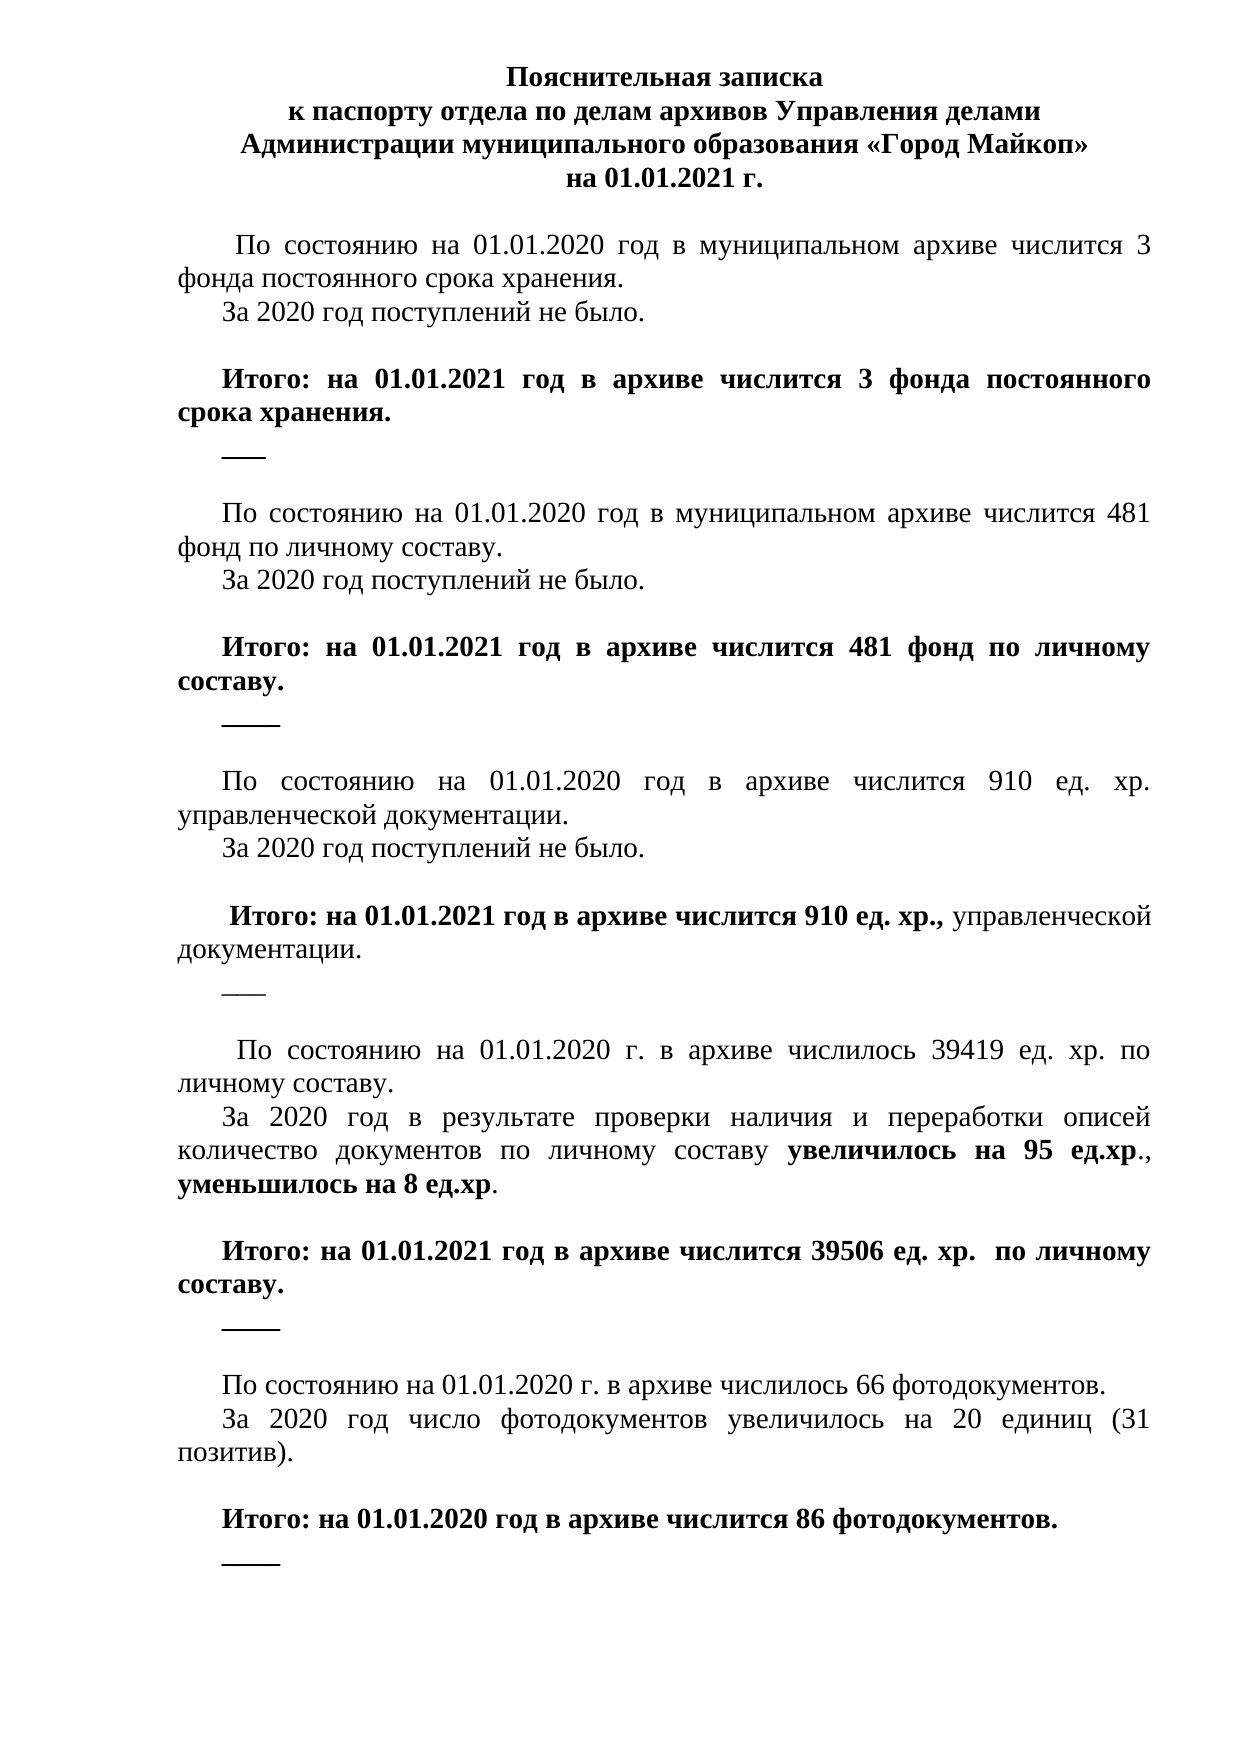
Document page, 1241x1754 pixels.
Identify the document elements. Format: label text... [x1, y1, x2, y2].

text ____ [177, 1300, 1152, 1334]
text По состоянию на 01.01.2020 год в архиве числится 910 ед. хр. управленческой документации. [177, 763, 1152, 831]
text к паспорту отдела по делам архивов Управления делами [177, 93, 1152, 126]
text Итого: на 01.01.2020 год в архиве числится 86 фотодокументов. [177, 1501, 1152, 1535]
text По состоянию на 01.01.2020 год в муниципальном архиве числится 3 фонда постоянного срока хранения. [177, 227, 1152, 294]
text Пояснительная записка [177, 59, 1152, 93]
text Итого: на 01.01.2021 год в архиве числится 3 фонда постоянного срока хранения. [177, 361, 1152, 428]
text По состоянию на 01.01.2020 год в муниципальном архиве числится 481 фонд по личному составу. [177, 495, 1152, 562]
text на 01.01.2021 г. [177, 160, 1152, 193]
text По состоянию на 01.01.2020 г. в архиве числилось 66 фотодокументов. [177, 1367, 1152, 1401]
text Итого: на 01.01.2021 год в архиве числится 39506 ед. хр. по личному составу. [177, 1233, 1152, 1300]
text Администрации муниципального образования «Город Майкоп» [177, 126, 1152, 160]
text За 2020 год в результате проверки наличия и переработки описей количество документов по личному составу увеличилось на 95 ед.хр., уменьшилось на 8 ед.хр. [177, 1099, 1152, 1199]
text За 2020 год поступлений не было. [177, 294, 1152, 327]
text По состоянию на 01.01.2020 г. в архиве числилось 39419 ед. хр. по личному составу. [177, 1032, 1152, 1099]
text ___ [177, 965, 1152, 998]
text Итого: на 01.01.2021 год в архиве числится 910 ед. хр., управленческой документации. [177, 898, 1152, 965]
text Итого: на 01.01.2021 год в архиве числится 481 фонд по личному составу. [177, 629, 1152, 696]
text За 2020 год число фотодокументов увеличилось на 20 единиц (31 позитив). [177, 1401, 1152, 1468]
text За 2020 год поступлений не было. [177, 831, 1152, 864]
text За 2020 год поступлений не было. [177, 562, 1152, 596]
text ___ [177, 428, 1152, 462]
text ____ [177, 1535, 1152, 1568]
text ____ [177, 696, 1152, 730]
